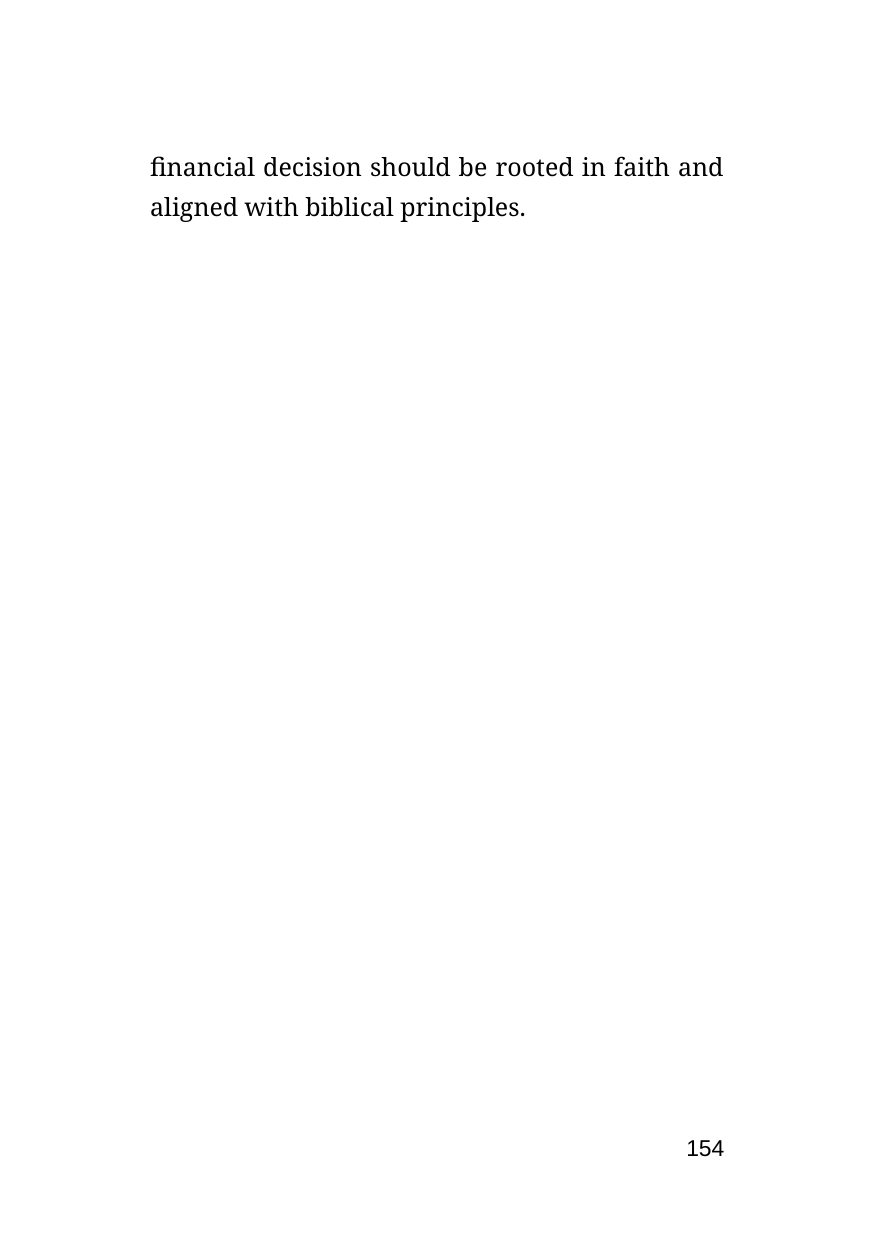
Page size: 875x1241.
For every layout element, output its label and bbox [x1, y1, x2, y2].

text [150, 150, 724, 223]
